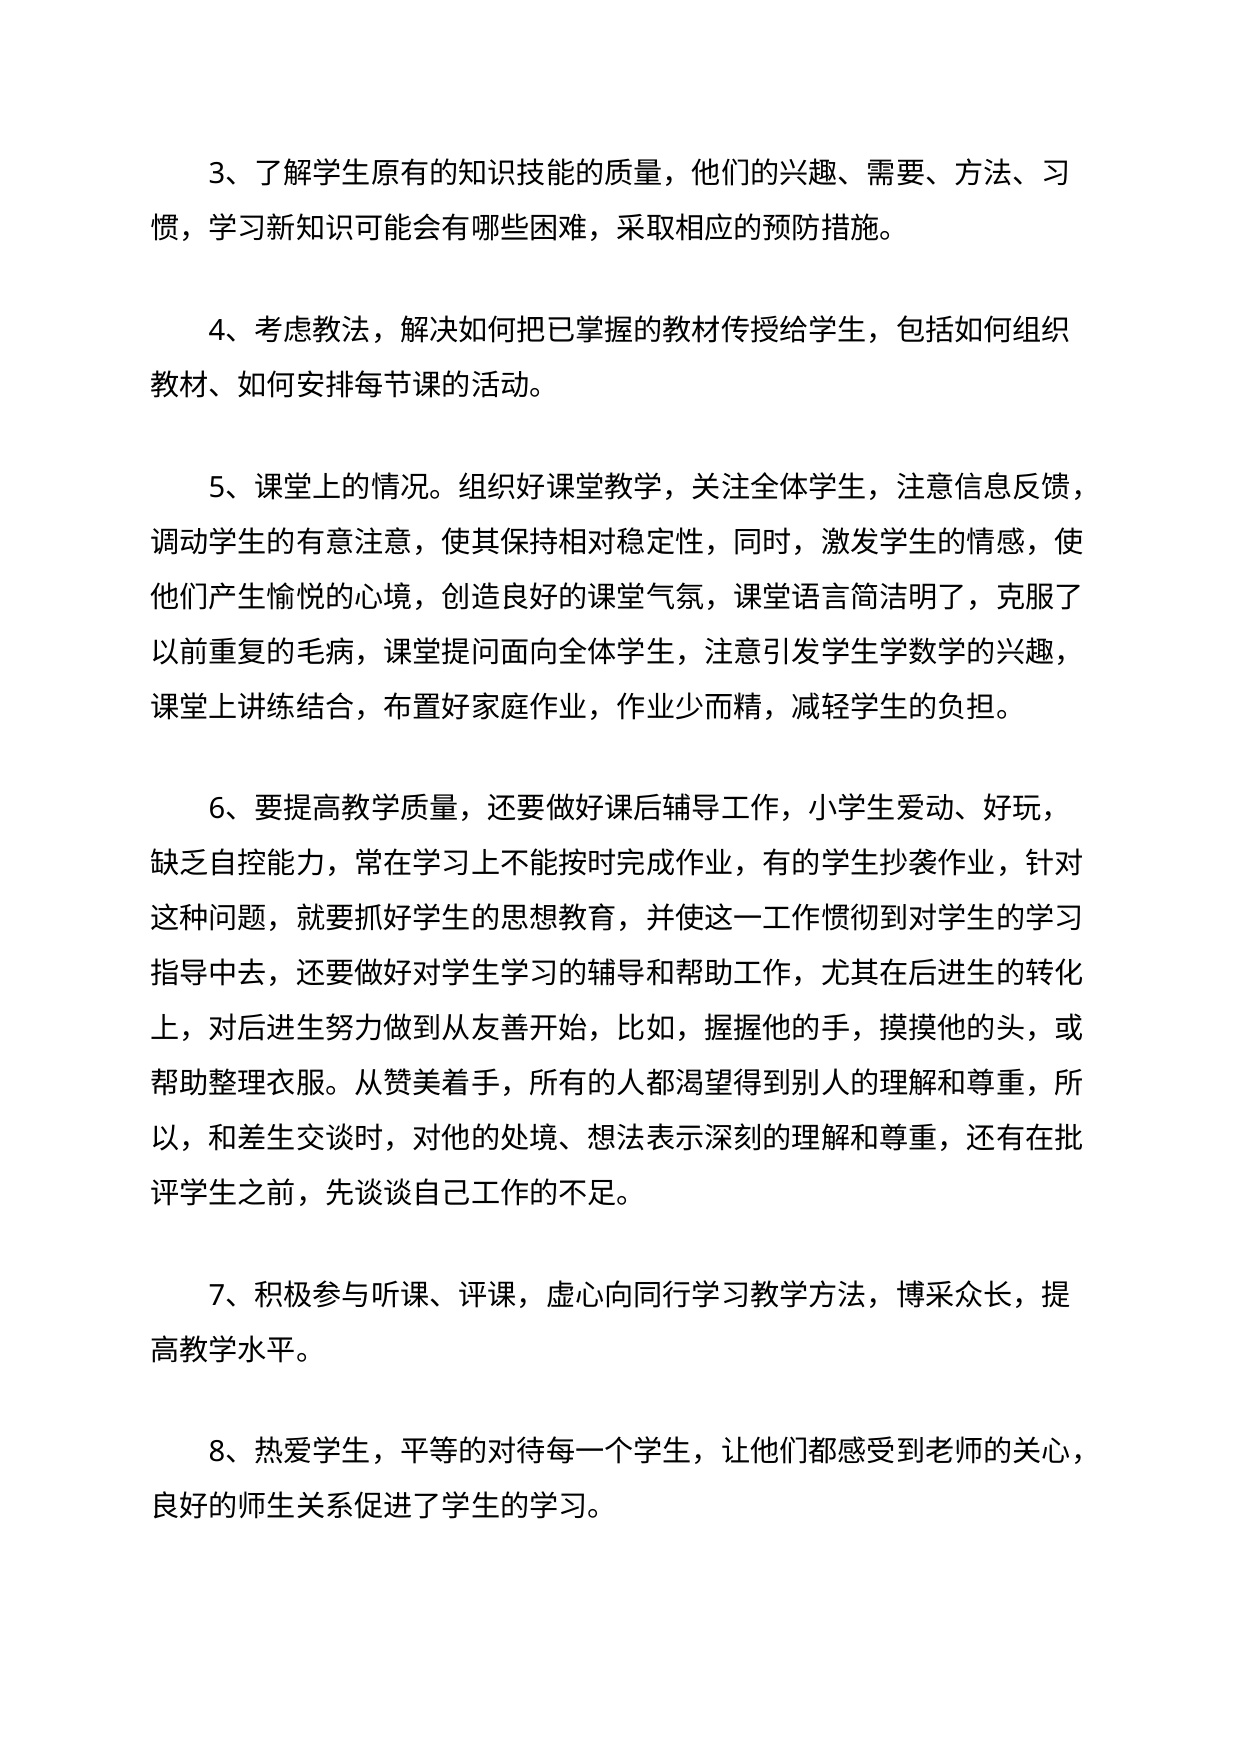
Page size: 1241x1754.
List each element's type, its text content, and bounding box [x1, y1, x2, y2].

text 7、积极参与听课、评课，虚心向同行学习教学方法，博采众长，提高教学水平。 [150, 1271, 1090, 1368]
text 6、要提高教学质量，还要做好课后辅导工作，小学生爱动、好玩，缺乏自控能力，常在学习上不能按时完成作业，有的学生抄袭作业，针对这种问题，就要抓好学生的思想教育，并使这一工作惯彻到对学生的学习指导中去，还要做好对学生学习的辅导和帮助工作，尤其在后进生的转化上，对后进生努力做到从友善开始，比如，握握他的手，摸摸他的头，或帮助整理衣服。从赞美着手，所有的人都渴望得到别人的理解和尊重，所以，和差生交谈时，对他的处境、想法表示深刻的理解和尊重，还有在批评学生之前，先谈谈自己工作的不足。 [150, 785, 1090, 1212]
text 5、课堂上的情况。组织好课堂教学，关注全体学生，注意信息反馈，调动学生的有意注意，使其保持相对稳定性，同时，激发学生的情感，使他们产生愉悦的心境，创造良好的课堂气氛，课堂语言简洁明了，克服了以前重复的毛病，课堂提问面向全体学生，注意引发学生学数学的兴趣，课堂上讲练结合，布置好家庭作业，作业少而精，减轻学生的负担。 [150, 463, 1090, 726]
text 4、考虑教法，解决如何把已掌握的教材传授给学生，包括如何组织教材、如何安排每节课的活动。 [150, 307, 1090, 404]
text 3、了解学生原有的知识技能的质量，他们的兴趣、需要、方法、习惯，学习新知识可能会有哪些困难，采取相应的预防措施。 [150, 150, 1090, 247]
text 8、热爱学生，平等的对待每一个学生，让他们都感受到老师的关心，良好的师生关系促进了学生的学习。 [150, 1428, 1090, 1525]
